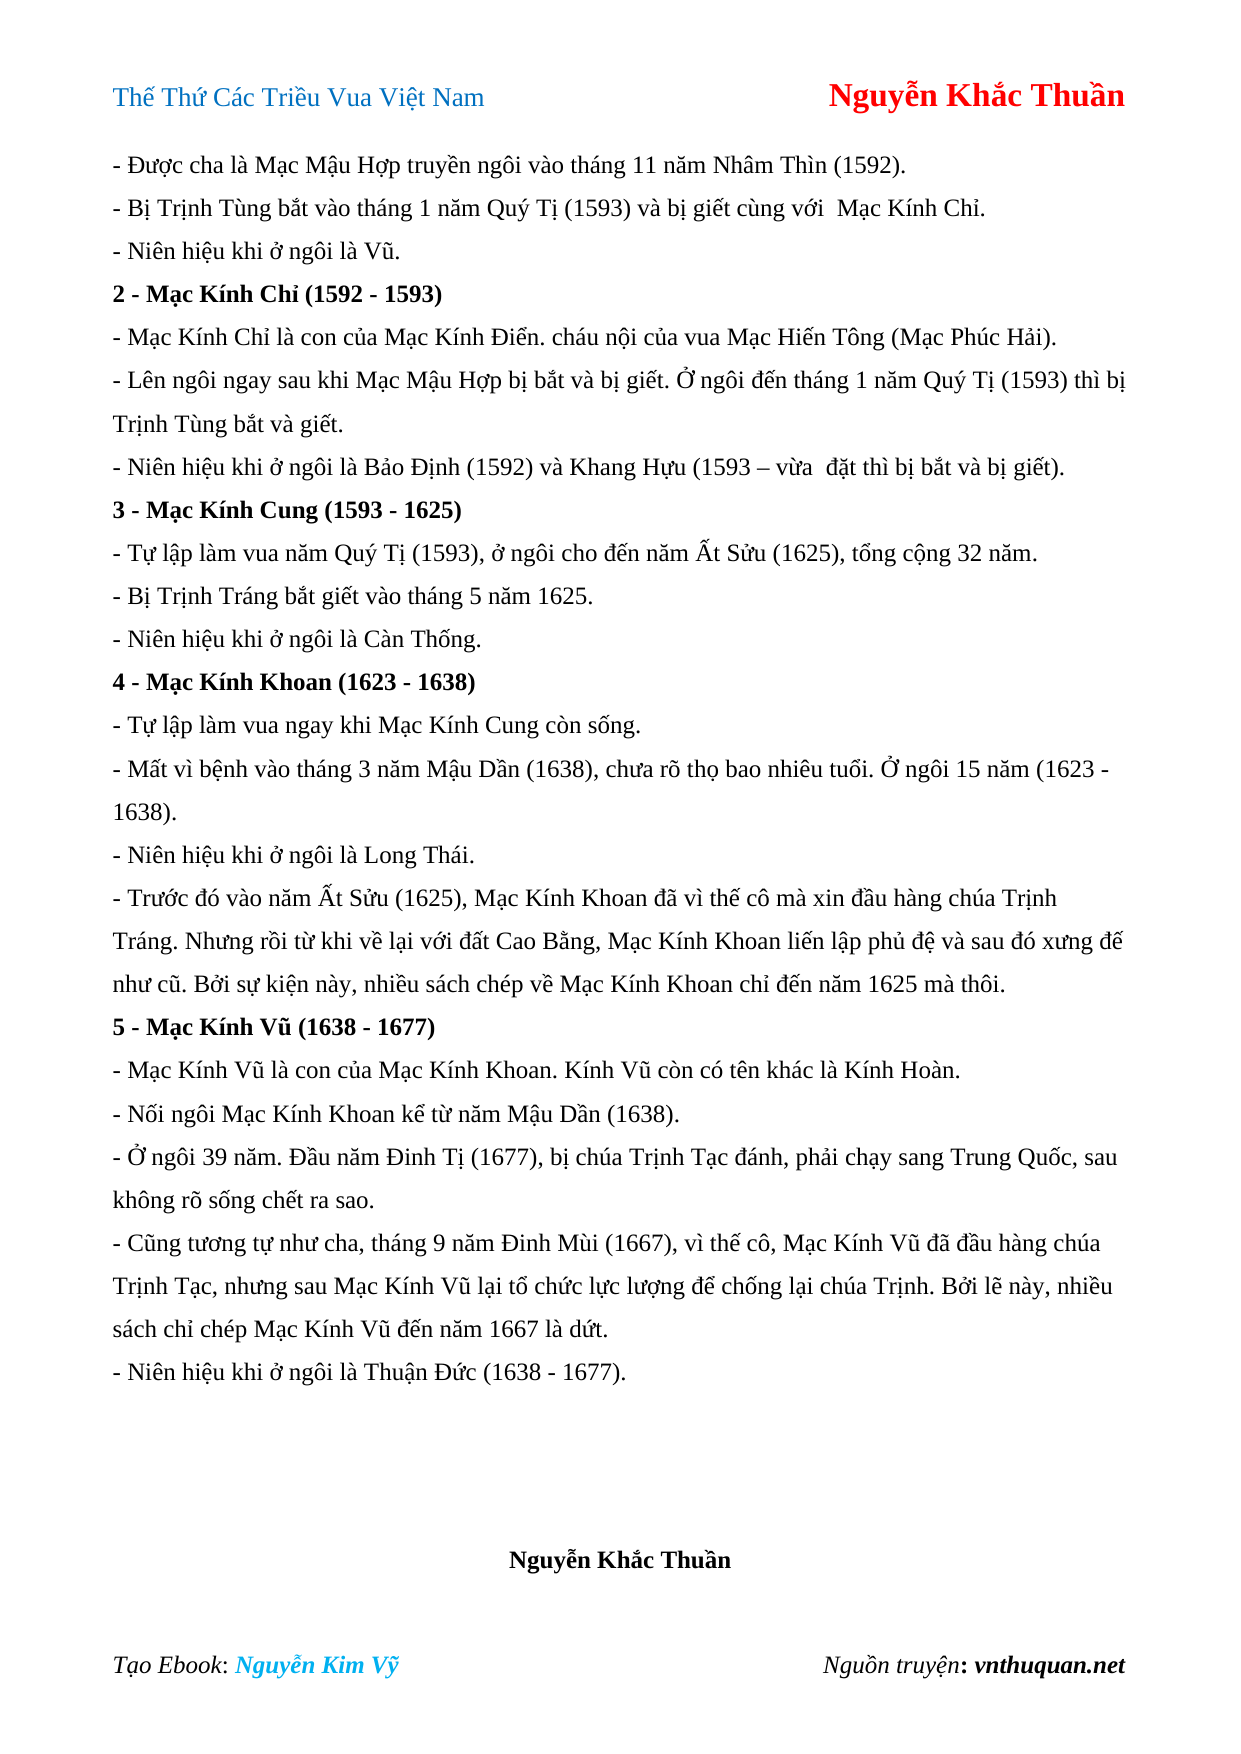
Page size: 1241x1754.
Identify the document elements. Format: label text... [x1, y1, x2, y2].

text Nguyễn Khắc Thuần [112, 1545, 1128, 1573]
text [112, 150, 1128, 1472]
